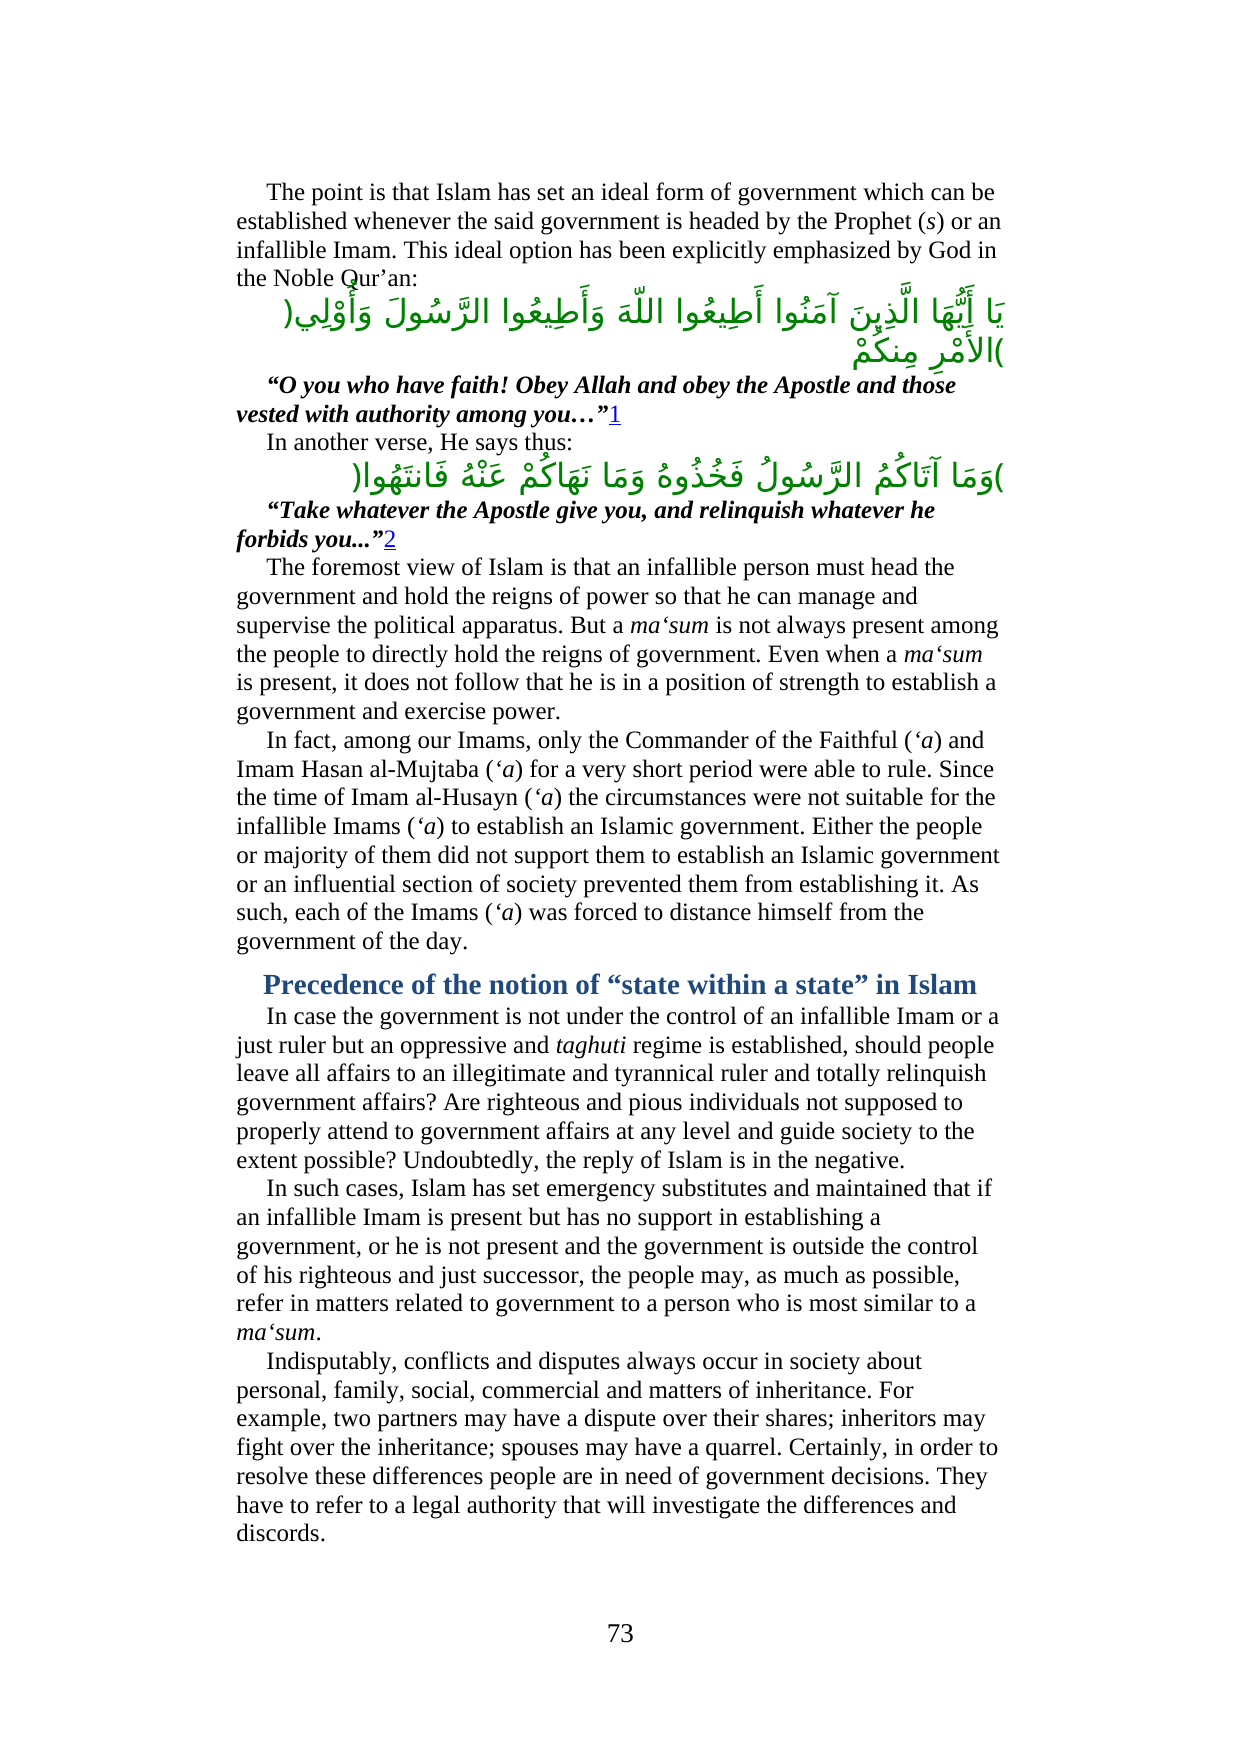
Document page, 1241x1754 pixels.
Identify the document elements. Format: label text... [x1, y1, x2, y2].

text In another verse, He says thus: [236, 427, 1004, 456]
text In case the government is not under the control of an infallible Imam or a just ruler but an oppressive and taghuti regime is established, should people leave all affairs to an illegitimate and tyrannical ruler and totally relinquish government affairs? Are righteous and pious individuals not supposed to properly attend to government affairs at any level and guide society to the extent possible? Undoubtedly, the reply of Islam is in the negative. [236, 1001, 1004, 1173]
text “O you who have faith! Obey Allah and obey the Apostle and those vested with authority among you…”1 [236, 370, 1004, 427]
text “Take whatever the Apostle give you, and relinquish whatever he forbids you...”2 [236, 495, 1004, 552]
text In such cases, Islam has set emergency substitutes and maintained that if an infallible Imam is present but has no support in establishing a government, or he is not present and the government is outside the control of his righteous and just successor, the people may, as much as possible, refer in matters related to government to a person who is most similar to a ma‘sum. [236, 1173, 1004, 1346]
text In fact, among our Imams, only the Commander of the Faithful (‘a) and Imam Hasan al-Mujtaba (‘a) for a very short period were able to rule. Since the time of Imam al-Husayn (‘a) the circumstances were not suitable for the infallible Imams (‘a) to establish an Islamic government. Either the people or majority of them did not support them to establish an Islamic government or an influential section of society prevented them from establishing it. As such, each of the Imams (‘a) was forced to distance himself from the government of the day. [236, 725, 1004, 955]
text ﴿يَا أَيُّهَا الَّذِينَ آمَنُوا أَطِيعُوا اللّهَ وَأَطِيعُوا الرَّسُولَ وَأُوْلِي الأَمْرِ مِنكُمْ﴾ [236, 292, 1004, 370]
text The foremost view of Islam is that an infallible person must head the government and hold the reigns of power so that he can manage and supervise the political apparatus. But a ma‘sum is not always present among the people to directly hold the reigns of government. Even when a ma‘sum is present, it does not follow that he is in a position of strength to establish a government and exercise power. [236, 552, 1004, 725]
subtitle Precedence of the notion of “state within a state” in Islam [236, 967, 1004, 1001]
text ﴿وَمَا آتَاكُمُ الرَّسُولُ فَخُذُوهُ وَمَا نَهَاكُمْ عَنْهُ فَانتَهُوا﴾ [236, 456, 1004, 495]
text Indisputably, conflicts and disputes always occur in society about personal, family, social, commercial and matters of inheritance. For example, two partners may have a dispute over their shares; inheritors may fight over the inheritance; spouses may have a quarrel. Certainly, in order to resolve these differences people are in need of government decisions. They have to refer to a legal authority that will investigate the differences and discords. [236, 1346, 1004, 1547]
text The point is that Islam has set an ideal form of government which can be established whenever the said government is headed by the Prophet (s) or an [236, 177, 1004, 235]
text infallible Imam. This ideal option has been explicitly emphasized by God in the Noble Qur’an: [236, 235, 1004, 292]
